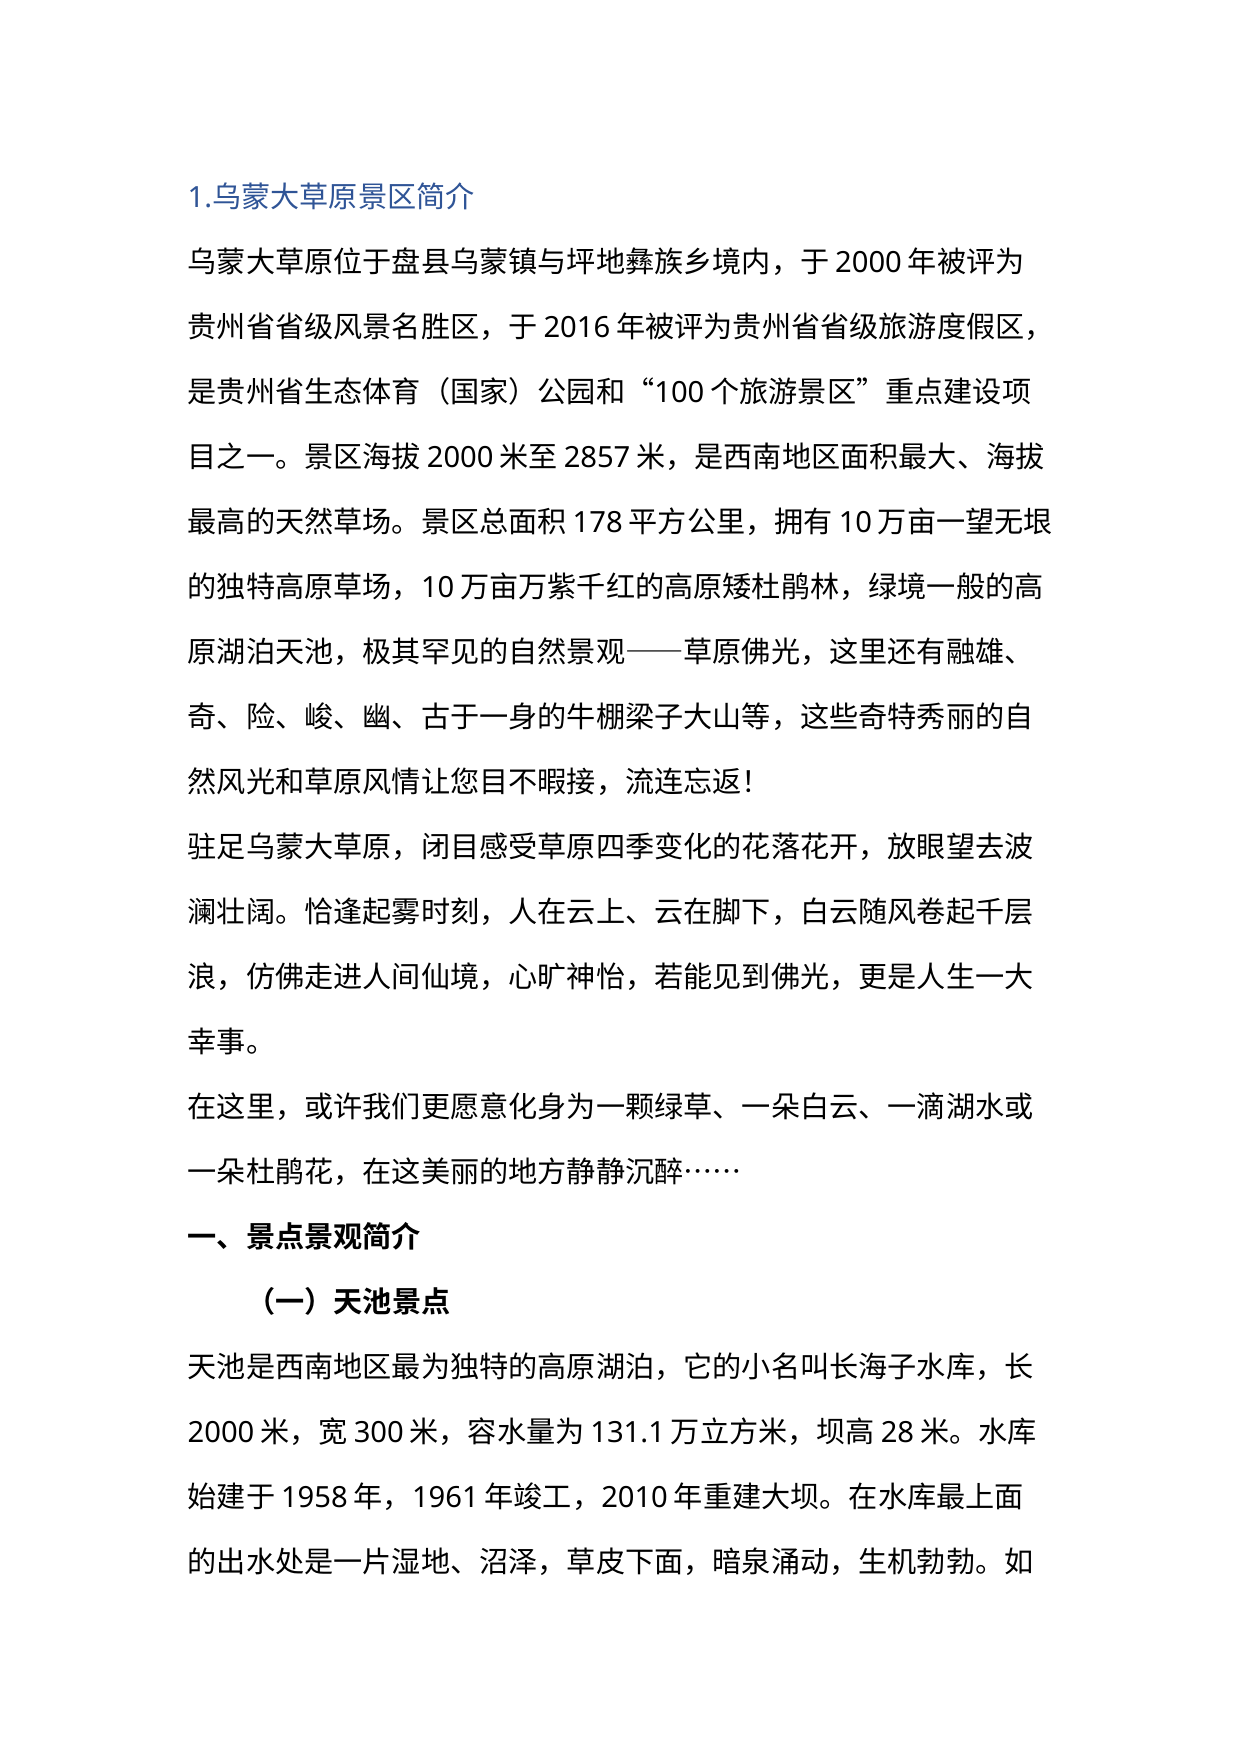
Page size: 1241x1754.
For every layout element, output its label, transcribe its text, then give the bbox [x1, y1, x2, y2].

text （一）天池景点 [187, 1267, 1053, 1332]
text 乌蒙大草原位于盘县乌蒙镇与坪地彝族乡境内，于2000年被评为贵州省省级风景名胜区，于2016年被评为贵州省省级旅游度假区，是贵州省生态体育（国家）公园和“100个旅游景区”重点建设项目之一。景区海拔2000米至2857米，是西南地区面积最大、海拔最高的天然草场。景区总面积178平方公里，拥有10万亩一望无垠的独特高原草场，10万亩万紫千红的高原矮杜鹃林，绿境一般的高原湖泊天池，极其罕见的自然景观——草原佛光，这里还有融雄、奇、险、峻、幽、古于一身的牛棚梁子大山等，这些奇特秀丽的自然风光和草原风情让您目不暇接，流连忘返！ [187, 227, 1053, 812]
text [187, 1332, 1053, 1592]
text 一、景点景观简介 [187, 1202, 1053, 1267]
text 在这里，或许我们更愿意化身为一颗绿草、一朵白云、一滴湖水或一朵杜鹃花，在这美丽的地方静静沉醉…… [187, 1072, 1053, 1202]
subtitle 1.乌蒙大草原景区简介 [187, 162, 1053, 227]
text 驻足乌蒙大草原，闭目感受草原四季变化的花落花开，放眼望去波澜壮阔。恰逢起雾时刻，人在云上、云在脚下，白云随风卷起千层浪，仿佛走进人间仙境，心旷神怡，若能见到佛光，更是人生一大幸事。 [187, 812, 1053, 1072]
